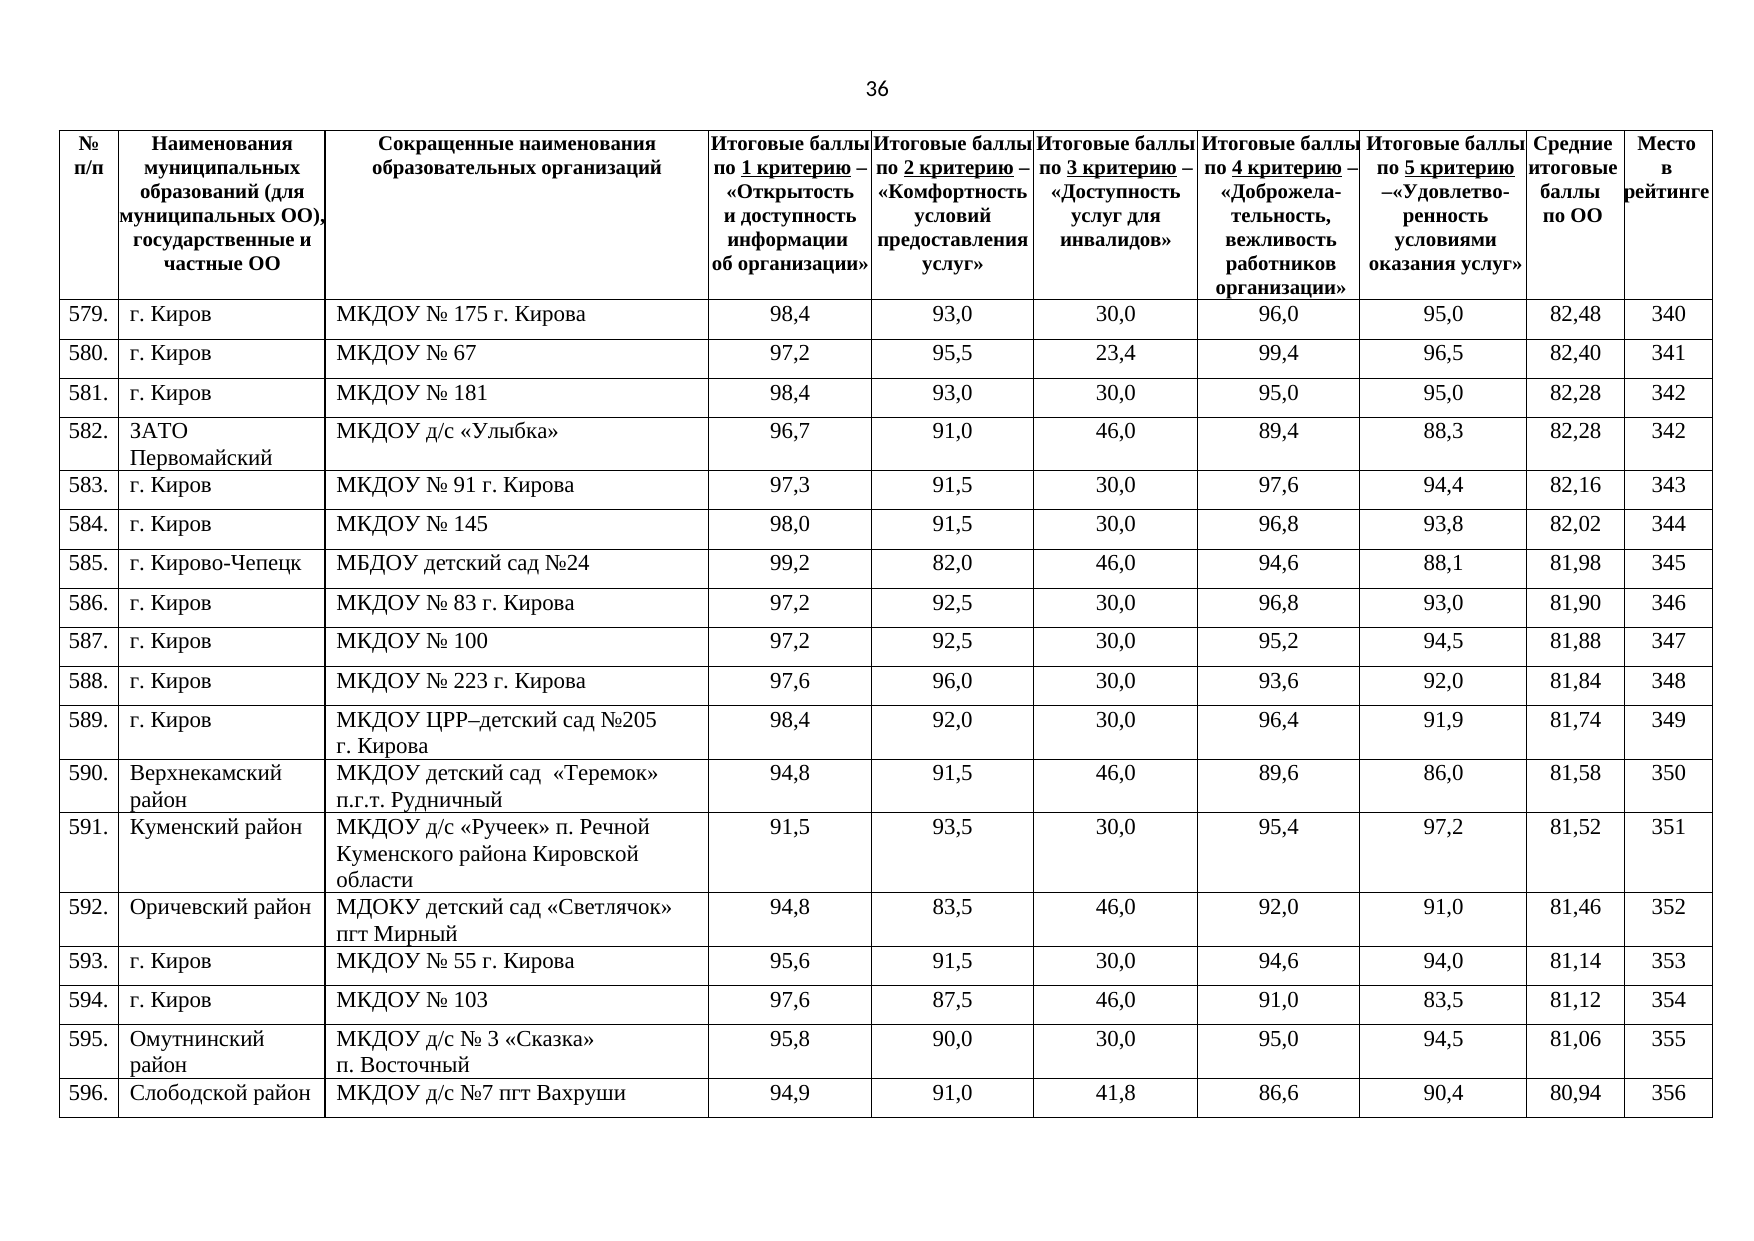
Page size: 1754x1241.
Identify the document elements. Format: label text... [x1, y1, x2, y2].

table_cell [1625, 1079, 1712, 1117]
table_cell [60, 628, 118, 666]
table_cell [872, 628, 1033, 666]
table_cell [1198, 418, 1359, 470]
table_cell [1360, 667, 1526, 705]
table_header Итоговые баллы по 1 критерию – «Открытость и доступность информации об организации» [709, 131, 871, 299]
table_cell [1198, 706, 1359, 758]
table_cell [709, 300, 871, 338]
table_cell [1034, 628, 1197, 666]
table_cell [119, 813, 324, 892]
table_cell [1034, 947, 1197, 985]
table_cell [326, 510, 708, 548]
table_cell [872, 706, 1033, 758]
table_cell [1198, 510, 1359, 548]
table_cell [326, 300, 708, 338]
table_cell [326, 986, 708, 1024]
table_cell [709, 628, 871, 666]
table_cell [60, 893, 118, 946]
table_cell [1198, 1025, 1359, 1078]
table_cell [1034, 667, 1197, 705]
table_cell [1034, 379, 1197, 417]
table_header Итоговые баллы по 5 критерию –«Удовлетво- ренность условиями оказания услуг» [1360, 131, 1526, 299]
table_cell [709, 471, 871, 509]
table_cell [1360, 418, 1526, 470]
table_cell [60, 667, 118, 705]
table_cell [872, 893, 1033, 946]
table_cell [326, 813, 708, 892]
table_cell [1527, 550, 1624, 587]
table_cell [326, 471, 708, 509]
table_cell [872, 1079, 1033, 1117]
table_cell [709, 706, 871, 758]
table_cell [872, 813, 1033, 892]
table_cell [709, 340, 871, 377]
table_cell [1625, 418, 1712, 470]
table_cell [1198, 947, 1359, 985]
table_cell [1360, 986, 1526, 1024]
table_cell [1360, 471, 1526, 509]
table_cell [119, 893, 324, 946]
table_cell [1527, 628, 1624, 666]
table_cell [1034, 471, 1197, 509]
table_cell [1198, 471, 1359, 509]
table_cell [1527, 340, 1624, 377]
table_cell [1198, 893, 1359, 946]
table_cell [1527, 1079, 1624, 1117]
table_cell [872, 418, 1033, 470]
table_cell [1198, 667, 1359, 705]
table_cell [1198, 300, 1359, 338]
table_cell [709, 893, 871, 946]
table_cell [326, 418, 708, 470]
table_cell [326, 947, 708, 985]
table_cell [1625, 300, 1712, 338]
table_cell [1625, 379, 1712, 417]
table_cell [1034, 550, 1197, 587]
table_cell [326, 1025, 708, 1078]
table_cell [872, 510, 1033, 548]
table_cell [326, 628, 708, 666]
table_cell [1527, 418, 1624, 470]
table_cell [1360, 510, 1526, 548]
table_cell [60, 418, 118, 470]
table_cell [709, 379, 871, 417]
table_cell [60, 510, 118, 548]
table_header Итоговые баллы по 4 критерию – «Доброжела-тельность, вежливость работников организации» [1198, 131, 1359, 299]
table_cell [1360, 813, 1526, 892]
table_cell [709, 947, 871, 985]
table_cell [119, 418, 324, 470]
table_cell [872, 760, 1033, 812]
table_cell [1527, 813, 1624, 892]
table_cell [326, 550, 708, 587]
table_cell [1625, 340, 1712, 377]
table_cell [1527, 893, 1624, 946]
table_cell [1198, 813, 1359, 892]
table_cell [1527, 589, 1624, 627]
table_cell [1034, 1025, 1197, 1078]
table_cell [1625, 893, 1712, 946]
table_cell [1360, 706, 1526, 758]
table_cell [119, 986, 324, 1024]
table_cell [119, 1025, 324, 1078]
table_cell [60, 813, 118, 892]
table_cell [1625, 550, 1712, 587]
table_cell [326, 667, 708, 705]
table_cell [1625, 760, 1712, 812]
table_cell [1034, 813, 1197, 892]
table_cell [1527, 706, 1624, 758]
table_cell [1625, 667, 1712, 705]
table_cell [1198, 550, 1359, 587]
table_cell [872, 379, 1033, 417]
table_header Итоговые баллы по 3 критерию – «Доступность услуг для инвалидов» [1034, 131, 1197, 299]
table_header Средние итоговые баллы по ОО [1527, 131, 1624, 299]
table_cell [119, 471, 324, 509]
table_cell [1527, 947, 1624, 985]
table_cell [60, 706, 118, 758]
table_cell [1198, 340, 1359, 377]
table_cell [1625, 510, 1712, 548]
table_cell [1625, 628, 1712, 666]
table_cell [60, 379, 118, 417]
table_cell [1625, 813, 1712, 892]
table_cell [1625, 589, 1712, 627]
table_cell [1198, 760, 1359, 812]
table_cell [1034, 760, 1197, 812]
table_header Место в рейтинге [1625, 131, 1712, 299]
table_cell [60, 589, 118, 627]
table_header № п/п [60, 131, 118, 299]
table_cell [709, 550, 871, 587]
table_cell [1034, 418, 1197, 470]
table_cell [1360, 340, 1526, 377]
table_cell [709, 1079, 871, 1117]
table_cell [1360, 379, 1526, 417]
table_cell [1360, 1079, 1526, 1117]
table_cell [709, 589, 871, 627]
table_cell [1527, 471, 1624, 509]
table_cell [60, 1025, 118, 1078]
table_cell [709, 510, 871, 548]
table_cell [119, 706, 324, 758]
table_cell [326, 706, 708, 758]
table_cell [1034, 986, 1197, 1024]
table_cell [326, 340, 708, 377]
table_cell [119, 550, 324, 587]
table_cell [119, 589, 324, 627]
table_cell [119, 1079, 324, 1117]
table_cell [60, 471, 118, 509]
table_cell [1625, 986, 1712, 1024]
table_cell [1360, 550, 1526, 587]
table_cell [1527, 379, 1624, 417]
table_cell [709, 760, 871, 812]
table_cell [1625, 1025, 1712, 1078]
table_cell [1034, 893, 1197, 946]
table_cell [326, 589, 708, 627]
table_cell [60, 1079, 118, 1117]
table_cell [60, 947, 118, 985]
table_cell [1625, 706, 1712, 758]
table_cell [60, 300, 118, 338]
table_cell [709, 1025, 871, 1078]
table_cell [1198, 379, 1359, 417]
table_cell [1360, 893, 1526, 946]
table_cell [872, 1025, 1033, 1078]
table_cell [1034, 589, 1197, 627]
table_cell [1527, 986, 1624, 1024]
table_header Итоговые баллы по 2 критерию – «Комфортность условий предоставления услуг» [872, 131, 1033, 299]
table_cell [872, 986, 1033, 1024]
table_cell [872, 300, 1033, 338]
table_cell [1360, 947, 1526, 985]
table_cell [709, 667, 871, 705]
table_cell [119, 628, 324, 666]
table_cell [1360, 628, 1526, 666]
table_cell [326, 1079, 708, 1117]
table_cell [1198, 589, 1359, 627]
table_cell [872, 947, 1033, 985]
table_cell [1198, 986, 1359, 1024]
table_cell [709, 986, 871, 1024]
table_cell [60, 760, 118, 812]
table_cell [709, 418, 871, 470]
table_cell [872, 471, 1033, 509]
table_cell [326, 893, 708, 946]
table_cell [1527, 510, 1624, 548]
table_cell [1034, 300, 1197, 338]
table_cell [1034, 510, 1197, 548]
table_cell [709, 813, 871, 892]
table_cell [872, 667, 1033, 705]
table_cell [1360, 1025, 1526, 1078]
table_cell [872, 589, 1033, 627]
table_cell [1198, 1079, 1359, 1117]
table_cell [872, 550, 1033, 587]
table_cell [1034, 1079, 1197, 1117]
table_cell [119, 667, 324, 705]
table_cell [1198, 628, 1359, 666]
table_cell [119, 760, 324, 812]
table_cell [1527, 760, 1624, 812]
table_header Сокращенные наименования образовательных организаций [326, 131, 708, 299]
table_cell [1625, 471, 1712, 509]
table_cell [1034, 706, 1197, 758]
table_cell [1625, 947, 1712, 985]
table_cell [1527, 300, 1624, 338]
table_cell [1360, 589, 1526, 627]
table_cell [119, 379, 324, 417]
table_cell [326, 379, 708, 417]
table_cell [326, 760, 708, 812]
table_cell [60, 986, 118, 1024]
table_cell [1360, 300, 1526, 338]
table_header Наименования муниципальных образований (для муниципальных ОО), государственные и частные ОО [119, 131, 324, 299]
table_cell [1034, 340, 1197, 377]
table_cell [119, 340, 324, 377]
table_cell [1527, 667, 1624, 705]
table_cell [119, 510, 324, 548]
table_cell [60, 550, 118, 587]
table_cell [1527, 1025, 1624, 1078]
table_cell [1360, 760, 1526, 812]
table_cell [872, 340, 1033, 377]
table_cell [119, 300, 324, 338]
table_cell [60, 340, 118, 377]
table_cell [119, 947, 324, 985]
